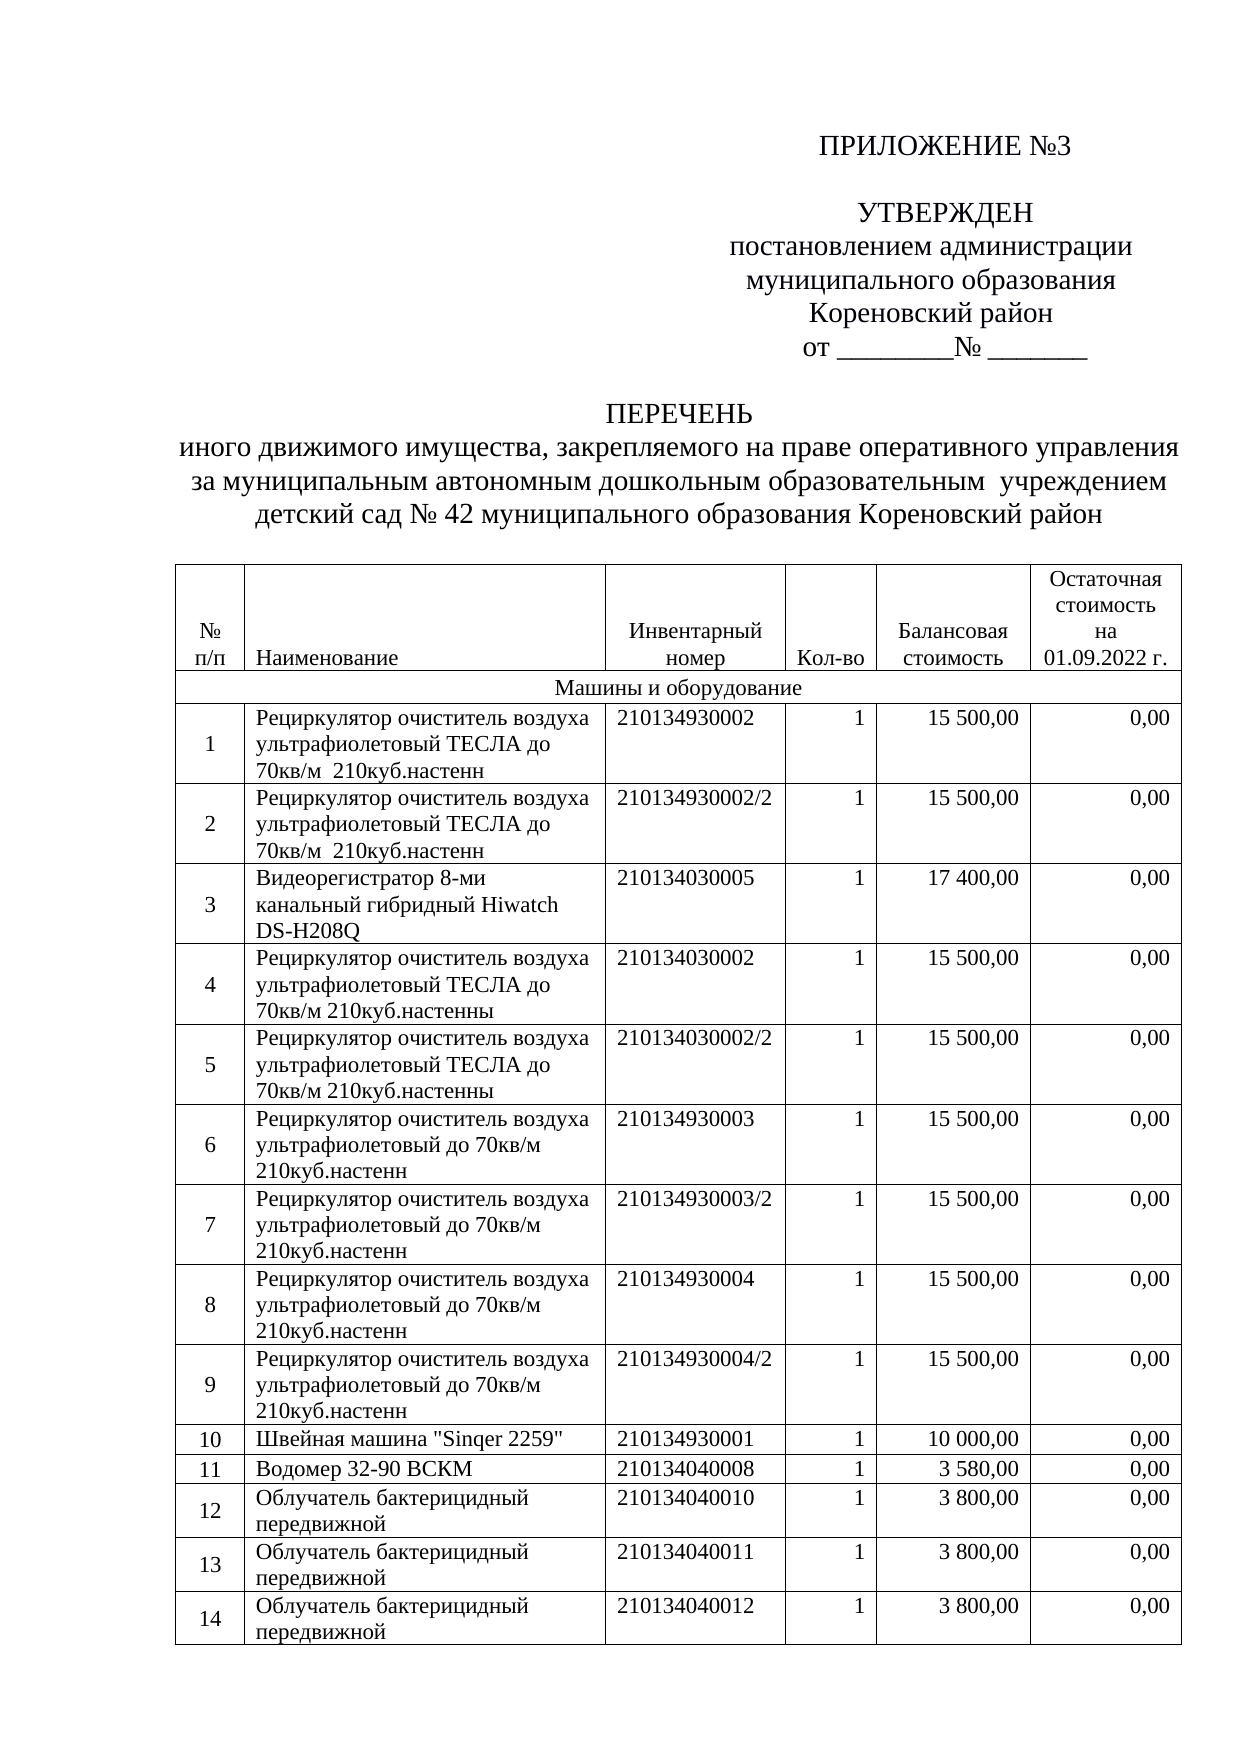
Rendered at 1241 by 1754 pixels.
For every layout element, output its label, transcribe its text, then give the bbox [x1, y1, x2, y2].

table_cell 1 [786, 1025, 876, 1103]
table_cell 0,00 [1031, 1265, 1181, 1344]
table_cell 0,00 [1031, 704, 1181, 783]
table_cell 13 [176, 1538, 244, 1591]
table_cell 15 500,00 [877, 1265, 1030, 1344]
table_cell 1 [786, 1345, 876, 1424]
text ПЕРЕЧЕНЬ [177, 396, 1181, 429]
table_cell 210134030005 [606, 864, 785, 943]
table_cell 1 [786, 1265, 876, 1344]
table_cell 0,00 [1031, 784, 1181, 863]
table_cell 1 [786, 1455, 876, 1483]
table_cell 0,00 [1031, 1538, 1181, 1591]
table_cell 210134030002/2 [606, 1025, 785, 1103]
table_cell 0,00 [1031, 1185, 1181, 1264]
table_cell Рециркулятор очиститель воздуха ультрафиолетовый до 70кв/м 210куб.настенн [245, 1185, 605, 1264]
table_cell 1 [786, 1425, 876, 1453]
table_cell 1 [786, 1538, 876, 1591]
text от ________№ _______ [709, 329, 1181, 362]
table_cell 15 500,00 [877, 1345, 1030, 1424]
table_cell 1 [786, 1105, 876, 1184]
table_cell 0,00 [1031, 864, 1181, 943]
table_cell 15 500,00 [877, 704, 1030, 783]
table_cell 15 500,00 [877, 1185, 1030, 1264]
table_cell 210134930002 [606, 704, 785, 783]
table_cell 3 800,00 [877, 1538, 1030, 1591]
table_cell 5 [176, 1025, 244, 1103]
table_cell 7 [176, 1185, 244, 1264]
table_cell 15 500,00 [877, 784, 1030, 863]
table_header Кол-во [786, 565, 876, 670]
table_cell 3 580,00 [877, 1455, 1030, 1483]
table_cell 210134930003/2 [606, 1185, 785, 1264]
table_header Балансовая стоимость [877, 565, 1030, 670]
table_cell 0,00 [1031, 944, 1181, 1023]
table_cell 210134040011 [606, 1538, 785, 1591]
table_cell Облучатель бактерицидный передвижной [245, 1538, 605, 1591]
table_cell Швейная машина "Sinqer 2259" [245, 1425, 605, 1453]
table_cell 1 [786, 1484, 876, 1537]
table_cell 1 [786, 784, 876, 863]
table_cell Машины и оборудование [176, 671, 1181, 703]
table_header Инвентарный номер [606, 565, 785, 670]
table_header № п/п [176, 565, 244, 670]
table_cell 12 [176, 1484, 244, 1537]
table_cell Облучатель бактерицидный передвижной [245, 1592, 605, 1644]
table_cell 1 [786, 944, 876, 1023]
table_cell Рециркулятор очиститель воздуха ультрафиолетовый до 70кв/м 210куб.настенн [245, 1105, 605, 1184]
table_cell 210134030002 [606, 944, 785, 1023]
table_cell 210134040010 [606, 1484, 785, 1537]
table_cell 10 [176, 1425, 244, 1453]
text ПРИЛОЖЕНИЕ №3 [709, 128, 1181, 161]
table_cell 0,00 [1031, 1425, 1181, 1453]
table_cell Видеорегистратор 8-ми канальный гибридный Hiwatch DS-H208Q [245, 864, 605, 943]
table_cell 210134930004 [606, 1265, 785, 1344]
table_cell Рециркулятор очиститель воздуха ультрафиолетовый до 70кв/м 210куб.настенн [245, 1345, 605, 1424]
table_cell 210134930001 [606, 1425, 785, 1453]
table_cell Облучатель бактерицидный передвижной [245, 1484, 605, 1537]
table_cell Рециркулятор очиститель воздуха ультрафиолетовый ТЕСЛА до 70кв/м 210куб.настенн [245, 704, 605, 783]
table_cell 3 800,00 [877, 1592, 1030, 1644]
table_cell 210134040008 [606, 1455, 785, 1483]
table_cell 10 000,00 [877, 1425, 1030, 1453]
table_cell 210134930002/2 [606, 784, 785, 863]
table_cell Рециркулятор очиститель воздуха ультрафиолетовый ТЕСЛА до 70кв/м 210куб.настенны [245, 944, 605, 1023]
table_cell 0,00 [1031, 1105, 1181, 1184]
table_cell 0,00 [1031, 1592, 1181, 1644]
table_cell 1 [786, 864, 876, 943]
table_cell Водомер 32-90 ВСКМ [245, 1455, 605, 1483]
text Кореновский район [709, 295, 1153, 329]
table_cell 17 400,00 [877, 864, 1030, 943]
table_cell 0,00 [1031, 1025, 1181, 1103]
table_cell 3 800,00 [877, 1484, 1030, 1537]
table_cell 0,00 [1031, 1455, 1181, 1483]
table_header Наименование [245, 565, 605, 670]
table_header Остаточная стоимость на 01.09.2022 г. [1031, 565, 1181, 670]
table_cell 11 [176, 1455, 244, 1483]
table_cell 2 [176, 784, 244, 863]
table_cell Рециркулятор очиститель воздуха ультрафиолетовый до 70кв/м 210куб.настенн [245, 1265, 605, 1344]
table_cell 6 [176, 1105, 244, 1184]
table_cell 1 [786, 1592, 876, 1644]
table_cell 15 500,00 [877, 944, 1030, 1023]
table_cell 210134040012 [606, 1592, 785, 1644]
table_cell 1 [786, 1185, 876, 1264]
table_cell 14 [176, 1592, 244, 1644]
table_cell 15 500,00 [877, 1105, 1030, 1184]
table_cell 1 [176, 704, 244, 783]
text муниципального образования [709, 262, 1153, 295]
table_cell 210134930004/2 [606, 1345, 785, 1424]
table_cell 15 500,00 [877, 1025, 1030, 1103]
table_cell Рециркулятор очиститель воздуха ультрафиолетовый ТЕСЛА до 70кв/м 210куб.настенн [245, 784, 605, 863]
table_cell 0,00 [1031, 1484, 1181, 1537]
table_cell 3 [176, 864, 244, 943]
table_cell 8 [176, 1265, 244, 1344]
table_cell 4 [176, 944, 244, 1023]
table_cell 210134930003 [606, 1105, 785, 1184]
table_cell Рециркулятор очиститель воздуха ультрафиолетовый ТЕСЛА до 70кв/м 210куб.настенны [245, 1025, 605, 1103]
text УТВЕРЖДЕН [709, 195, 1181, 228]
table_cell 1 [786, 704, 876, 783]
table_cell 0,00 [1031, 1345, 1181, 1424]
text постановлением администрации [709, 228, 1153, 262]
table_cell 9 [176, 1345, 244, 1424]
text иного движимого имущества, закрепляемого на праве оперативного управления за муниципальным автономным дошкольным образовательным учреждением детский сад № 42 муниципального образования Кореновский район [177, 429, 1181, 530]
